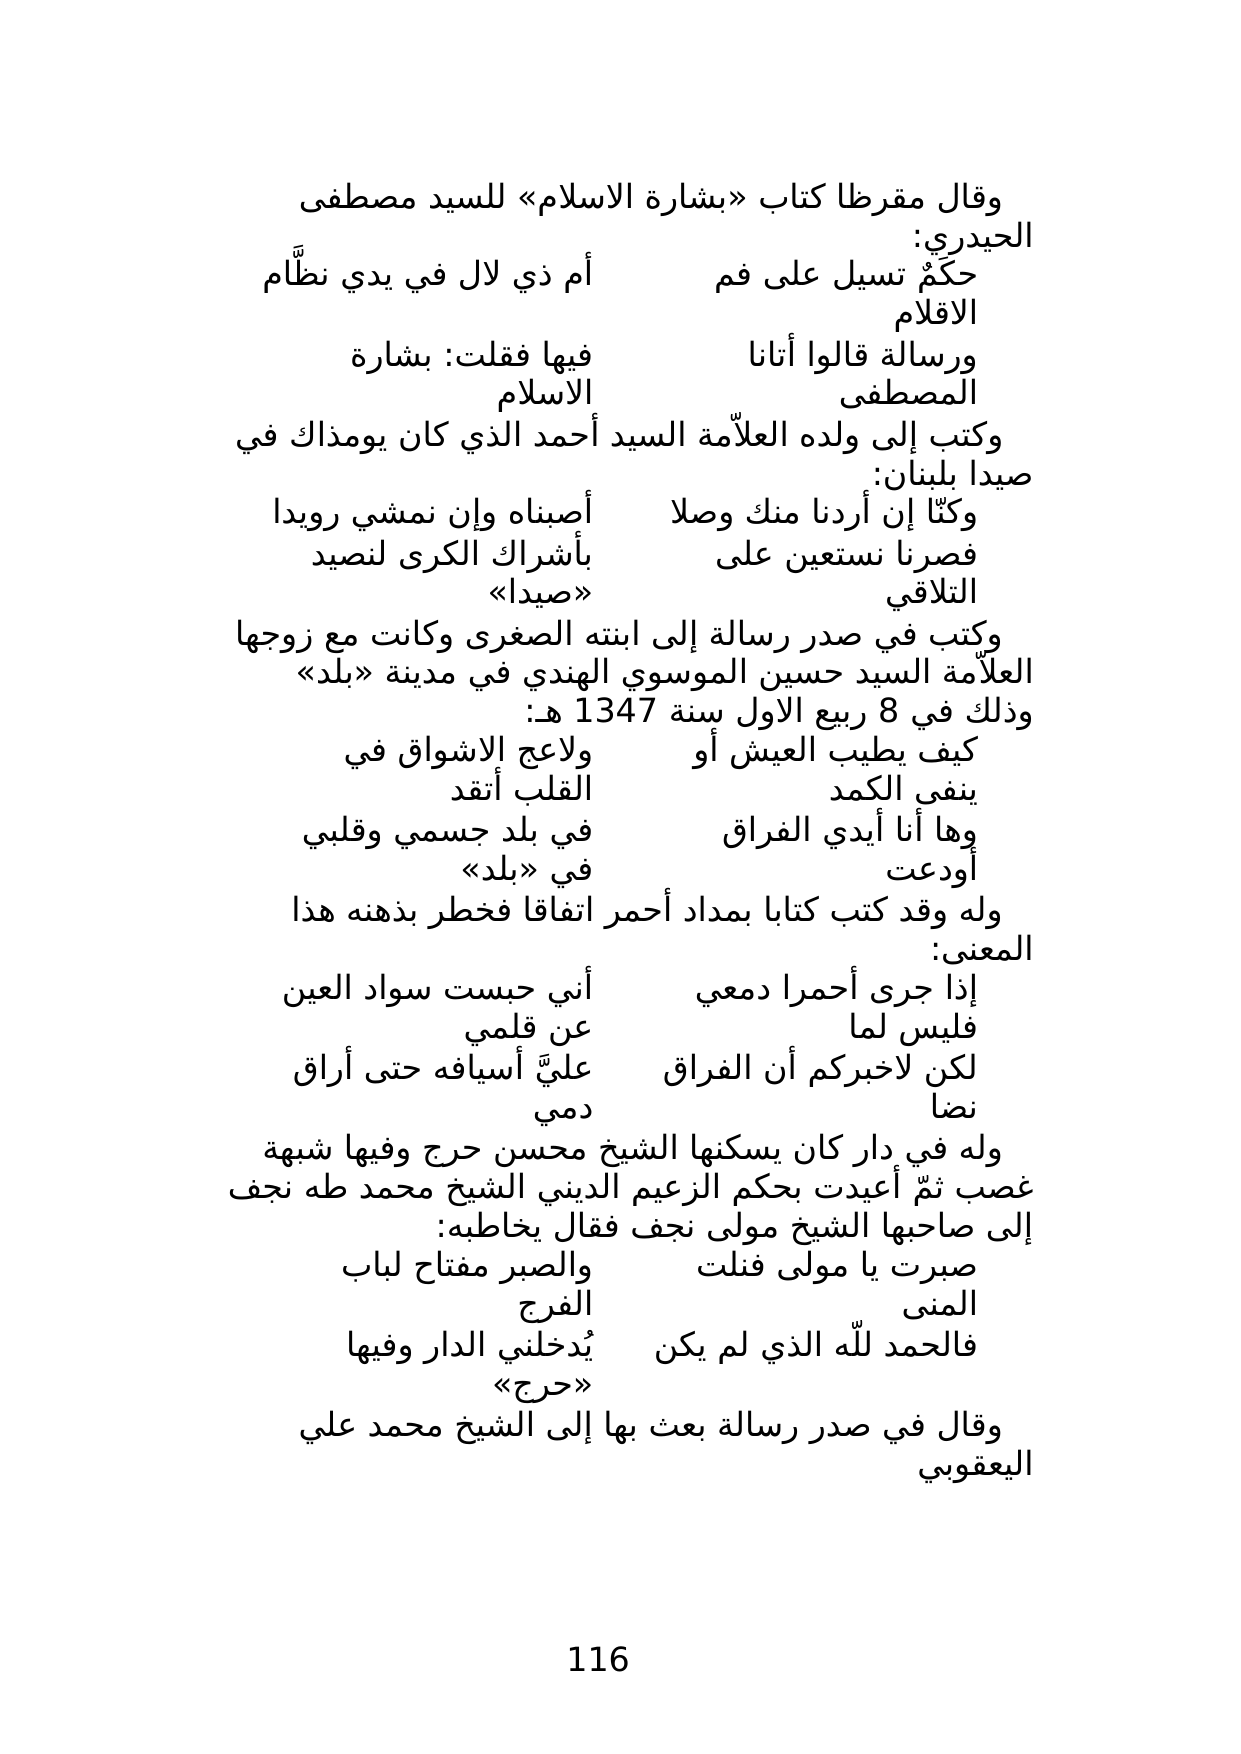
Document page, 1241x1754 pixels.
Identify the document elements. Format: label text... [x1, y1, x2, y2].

text وكتب في صدر رسالة إلى ابنته الصغرى وكانت مع زوجها العلاّمة السيد حسين الموسوي الهندي في مدينة «بلد» وذلك في 8 ربيع الاول سنة 1347 هـ: [222, 614, 1033, 731]
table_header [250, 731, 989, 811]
text وله وقد كتب كتابا بمداد أحمر اتفاقا فخطر بذهنه هذا المعنى: [222, 891, 1033, 969]
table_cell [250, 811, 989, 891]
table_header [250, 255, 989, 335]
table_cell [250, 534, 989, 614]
text وقال مقرظا كتاب «بشارة الاسلام» للسيد مصطفى الحيدري: [222, 177, 1033, 255]
text وقال في صدر رسالة بعث بها إلى الشيخ محمد علي اليعقوبي [222, 1406, 1033, 1483]
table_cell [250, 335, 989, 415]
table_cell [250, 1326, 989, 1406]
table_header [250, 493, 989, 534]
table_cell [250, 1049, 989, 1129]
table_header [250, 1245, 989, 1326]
text وكتب إلى ولده العلاّمة السيد أحمد الذي كان يومذاك في صيدا بلبنان: [222, 415, 1033, 493]
text وله في دار كان يسكنها الشيخ محسن حرج وفيها شبهة غصب ثمّ أعيدت بحكم الزعيم الديني الشيخ محمد طه نجف إلى صاحبها الشيخ مولى نجف فقال يخاطبه: [222, 1129, 1033, 1245]
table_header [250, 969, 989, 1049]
